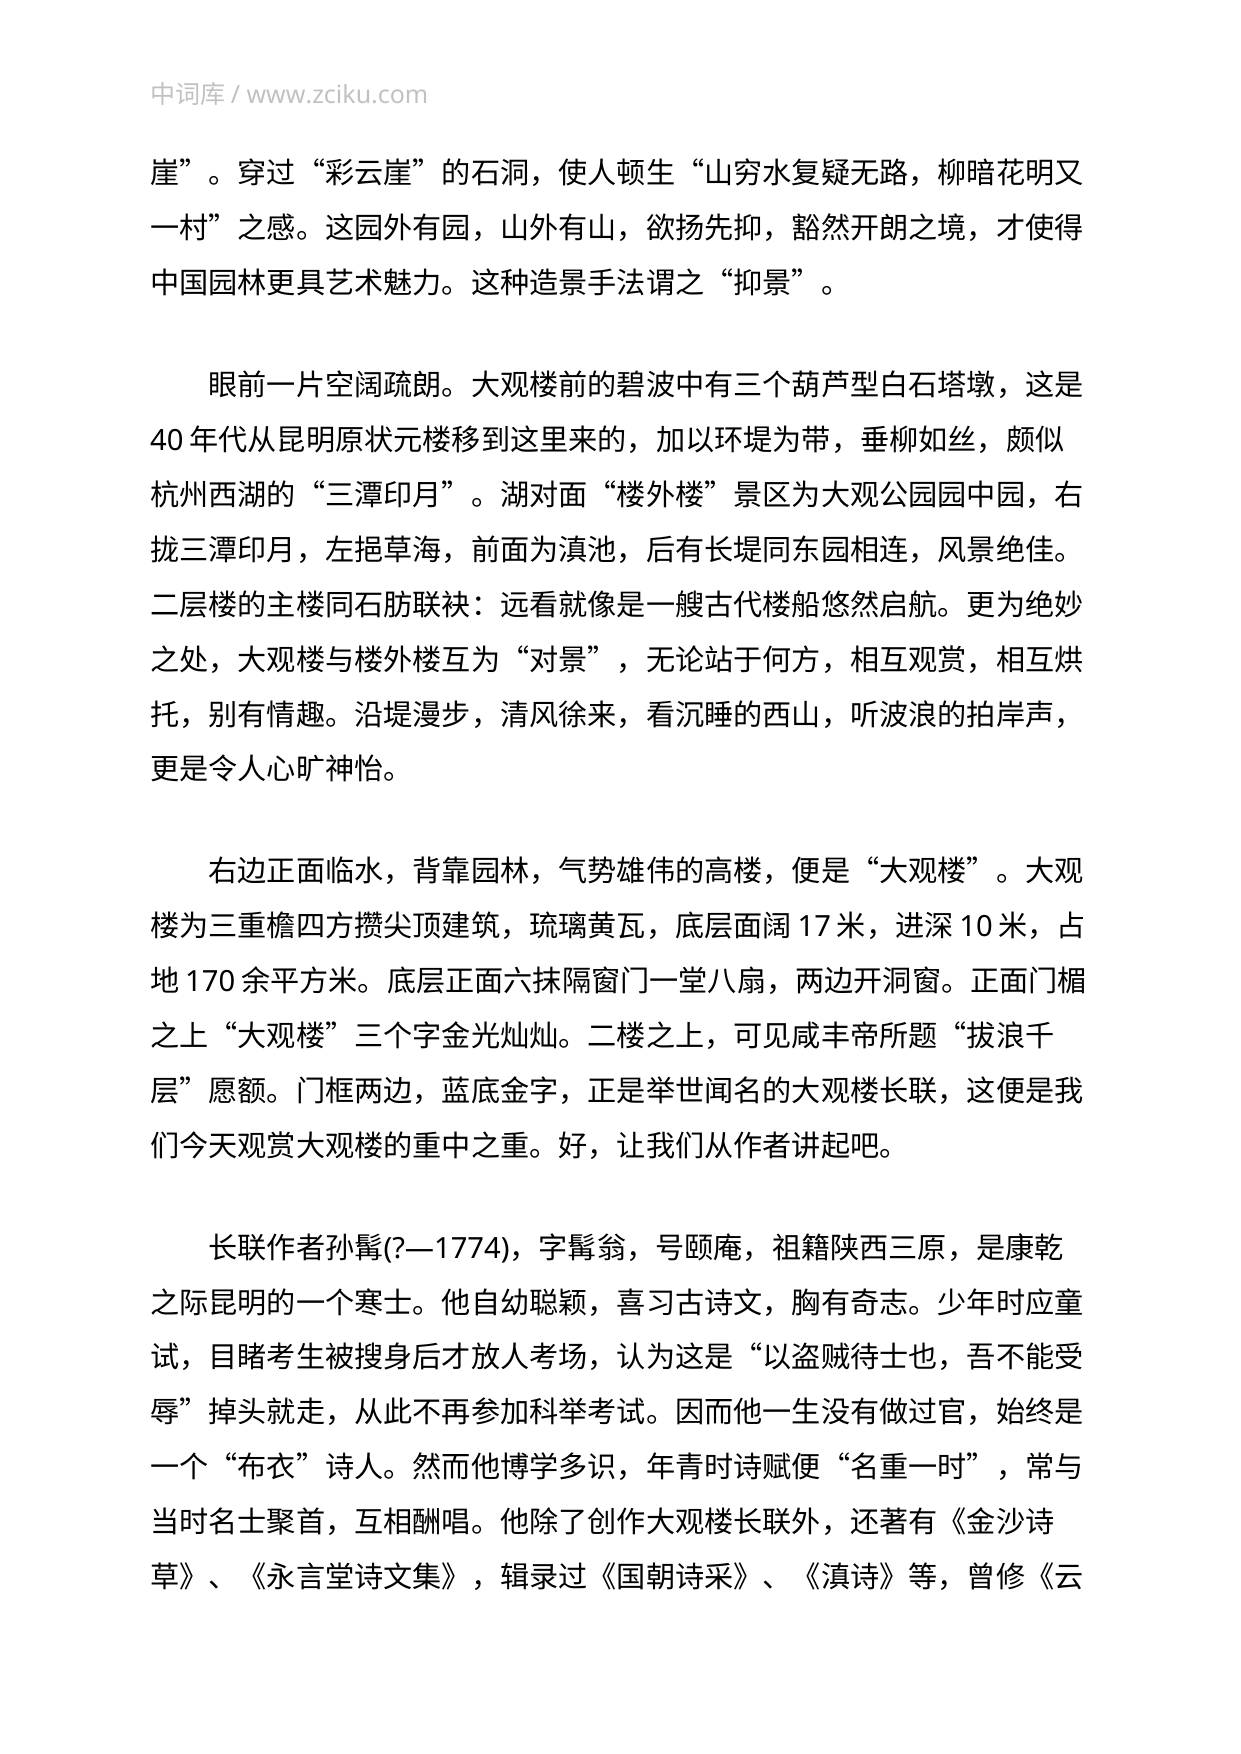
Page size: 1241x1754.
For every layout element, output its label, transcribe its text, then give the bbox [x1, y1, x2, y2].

text 眼前一片空阔疏朗。大观楼前的碧波中有三个葫芦型白石塔墩，这是40年代从昆明原状元楼移到这里来的，加以环堤为带，垂柳如丝，颇似杭州西湖的“三潭印月”。湖对面“楼外楼”景区为大观公园园中园，右拢三潭印月，左挹草海，前面为滇池，后有长堤同东园相连，风景绝佳。二层楼的主楼同石肪联袂：远看就像是一艘古代楼船悠然启航。更为绝妙之处，大观楼与楼外楼互为“对景”，无论站于何方，相互观赏，相互烘托，别有情趣。沿堤漫步，清风徐来，看沉睡的西山，听波浪的拍岸声，更是令人心旷神怡。 [150, 362, 1090, 788]
text 右边正面临水，背靠园林，气势雄伟的高楼，便是“大观楼”。大观楼为三重檐四方攒尖顶建筑，琉璃黄瓦，底层面阔17米，进深10米，占地170余平方米。底层正面六抹隔窗门一堂八扇，两边开洞窗。正面门楣之上“大观楼”三个字金光灿灿。二楼之上，可见咸丰帝所题“拔浪千层”愿额。门框两边，蓝底金字，正是举世闻名的大观楼长联，这便是我们今天观赏大观楼的重中之重。好，让我们从作者讲起吧。 [150, 848, 1090, 1165]
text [150, 1224, 1090, 1596]
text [150, 150, 1090, 302]
